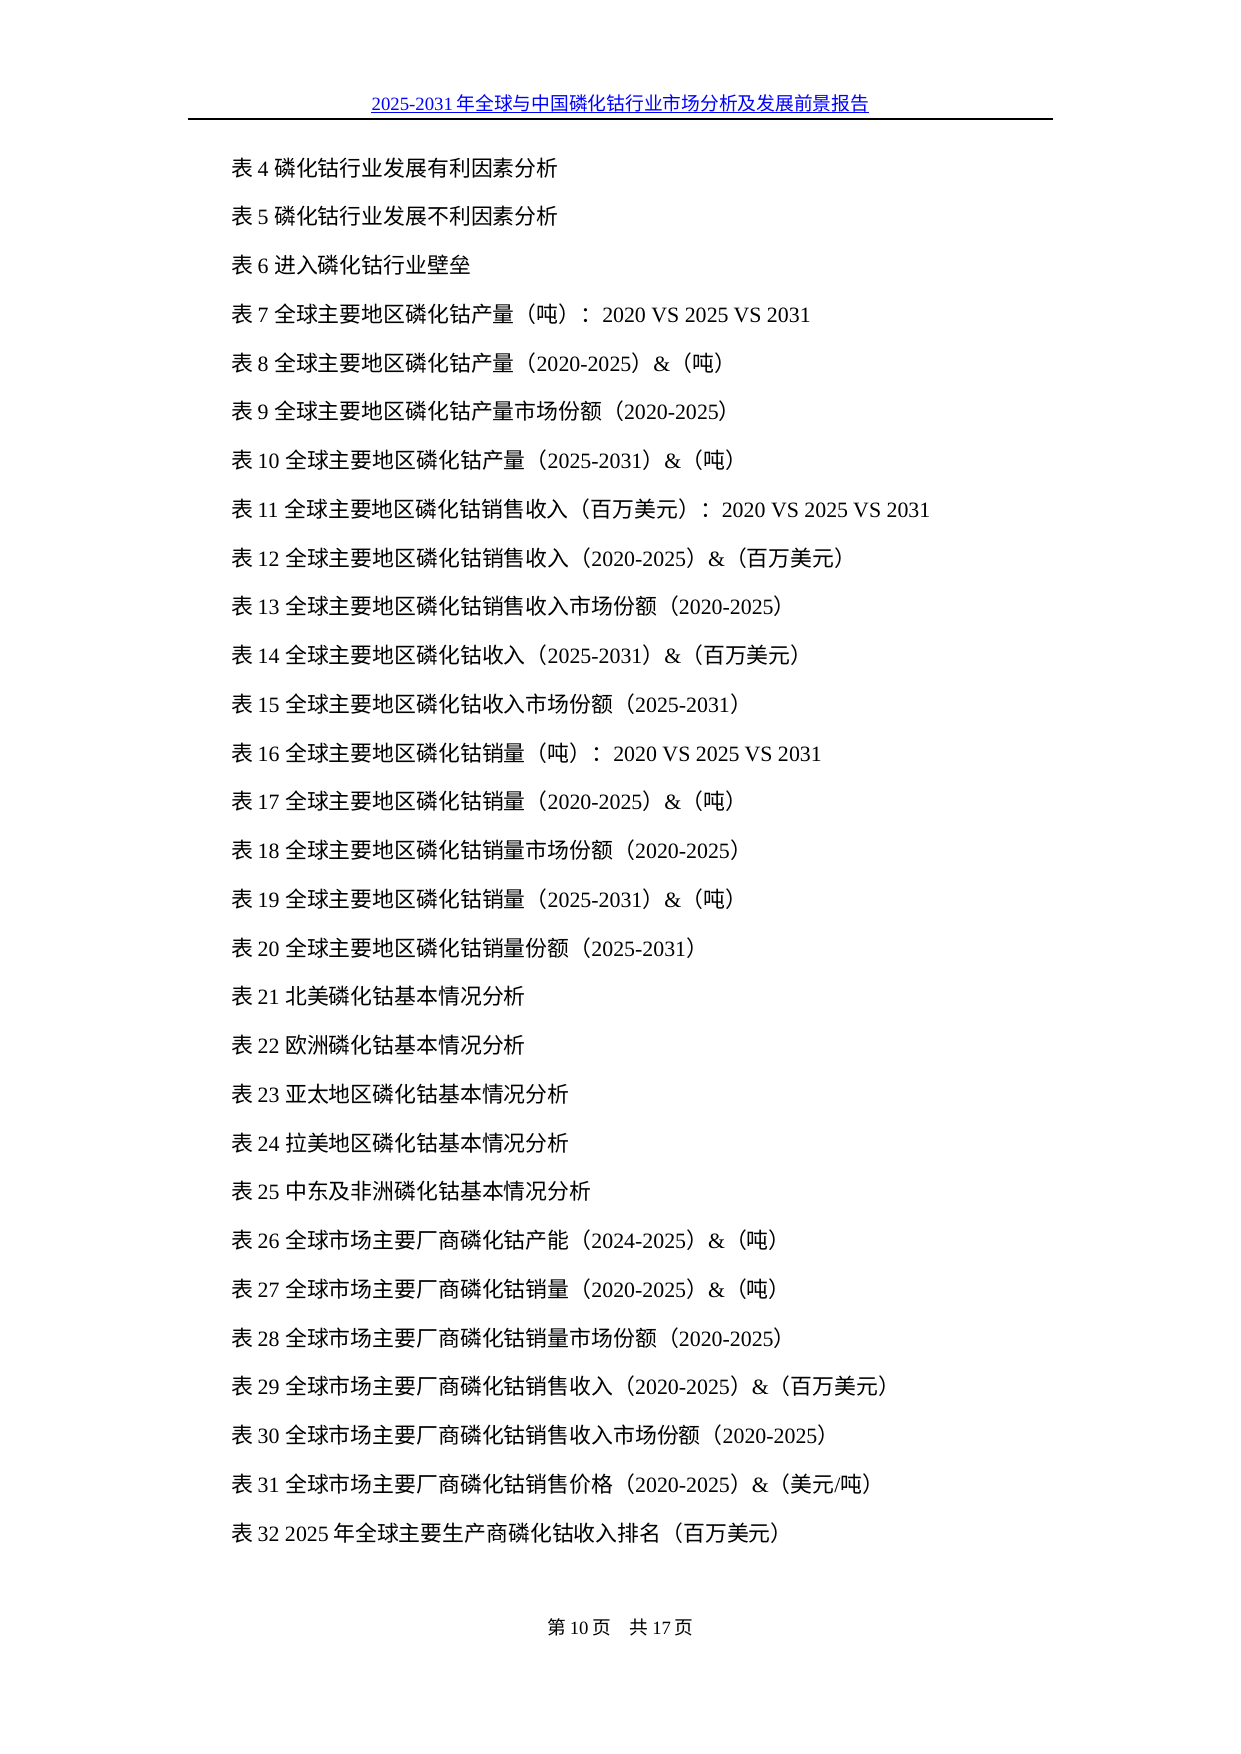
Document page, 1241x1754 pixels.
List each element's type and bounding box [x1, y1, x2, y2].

text [187, 150, 1053, 1548]
